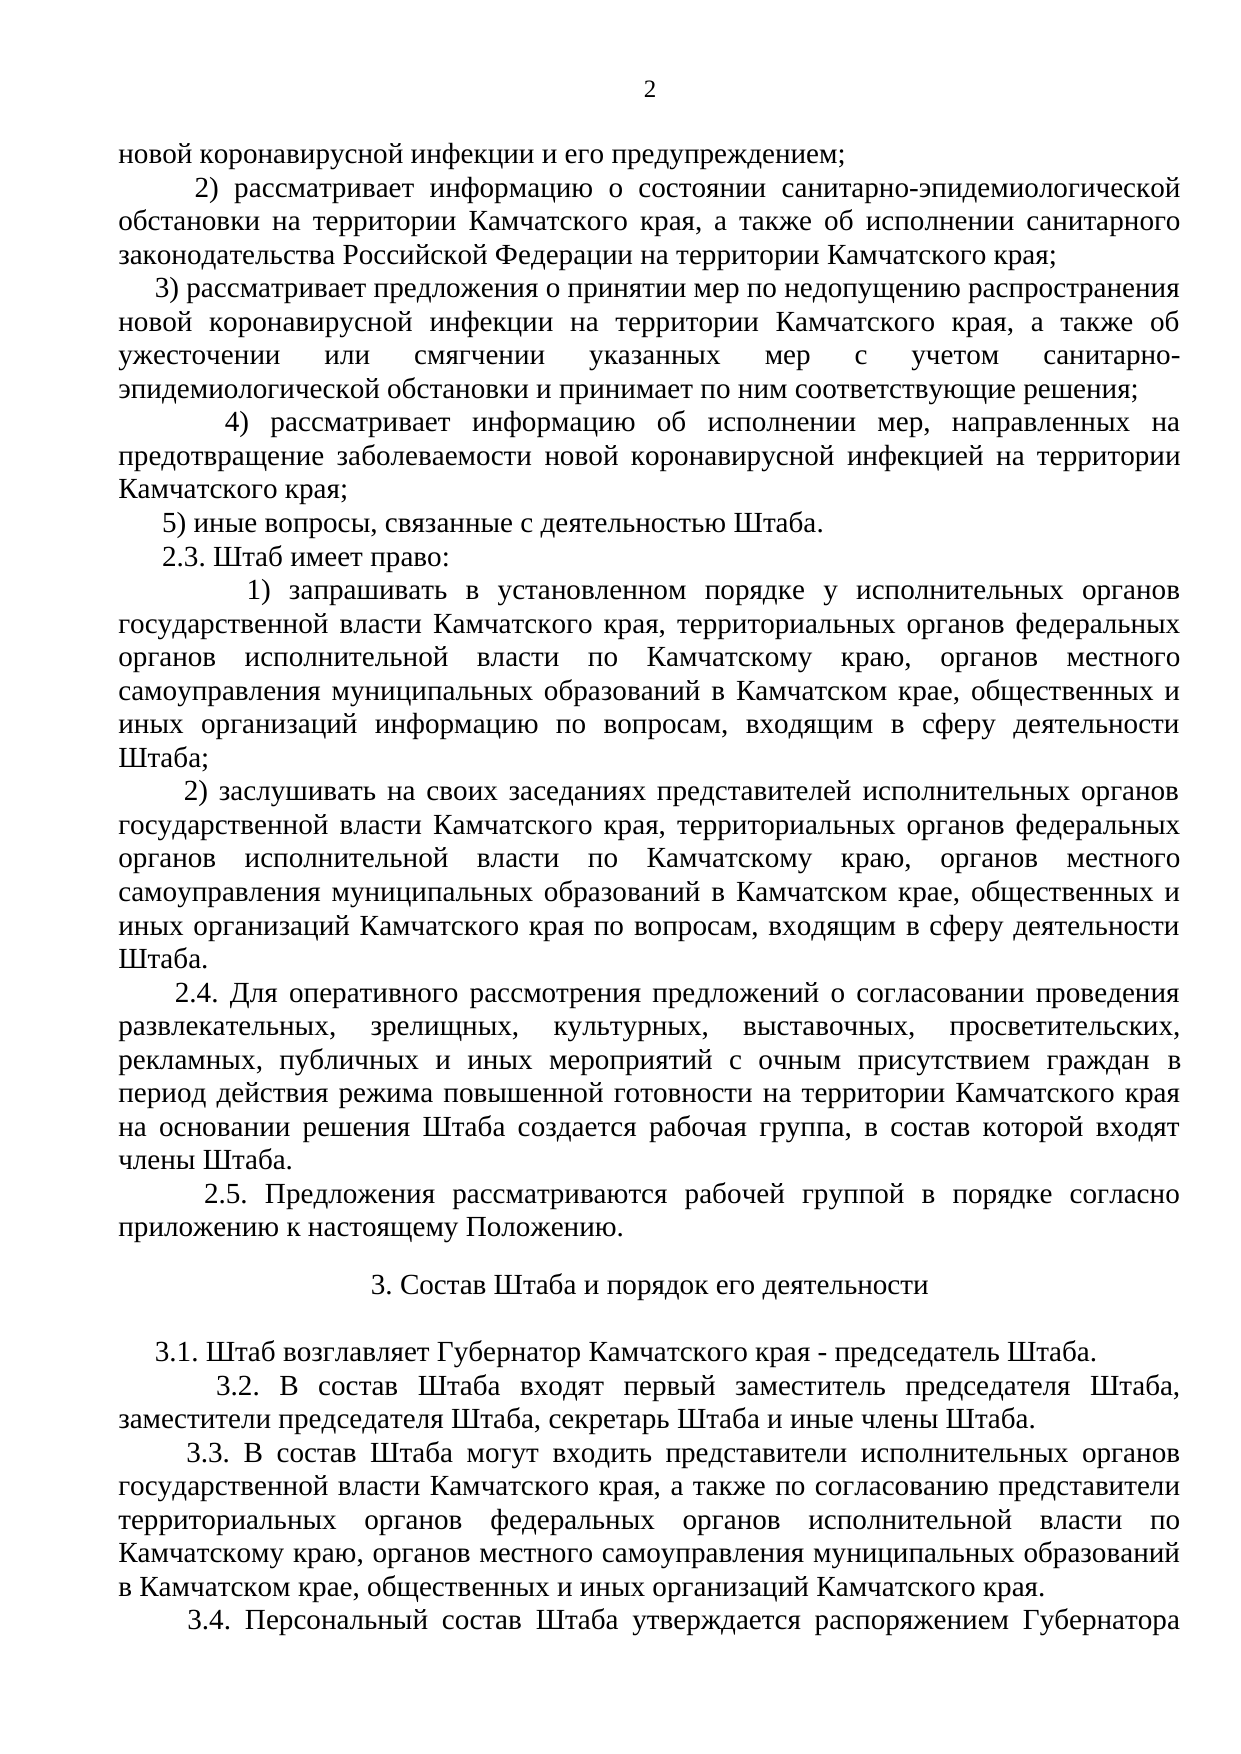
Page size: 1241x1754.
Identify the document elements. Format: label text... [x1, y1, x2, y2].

title 2.5. Предложения рассматриваются рабочей группой в порядке согласно приложению к настоящему Положению. [118, 1176, 1181, 1243]
title 3. Состав Штаба и порядок его деятельности [118, 1267, 1181, 1301]
title 5) иные вопросы, связанные с деятельностью Штаба. [118, 505, 1181, 539]
title 2) заслушивать на своих заседаниях представителей исполнительных органов государственной власти Камчатского края, территориальных органов федеральных органов исполнительной власти по Камчатскому краю, органов местного самоуправления муниципальных образований в Камчатском крае, общественных и иных организаций Камчатского края по вопросам, входящим в сферу деятельности Штаба. [118, 773, 1181, 975]
title 3.2. В состав Штаба входят первый заместитель председателя Штаба, заместители председателя Штаба, секретарь Штаба и иные члены Штаба. [118, 1368, 1181, 1435]
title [118, 136, 1181, 170]
title 3) рассматривает предложения о принятии мер по недопущению распространения новой коронавирусной инфекции на территории Камчатского края, а также об ужесточении или смягчении указанных мер с учетом санитарно-эпидемиологической обстановки и принимает по ним соответствующие решения; [118, 270, 1181, 404]
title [118, 1602, 1181, 1636]
title 2.3. Штаб имеет право: [118, 539, 1181, 572]
title 3.3. В состав Штаба могут входить представители исполнительных органов государственной власти Камчатского края, а также по согласованию представители территориальных органов федеральных органов исполнительной власти по Камчатскому краю, органов местного самоуправления муниципальных образований в Камчатском крае, общественных и иных организаций Камчатского края. [118, 1435, 1181, 1602]
title 3.1. Штаб возглавляет Губернатор Камчатского края - председатель Штаба. [118, 1334, 1181, 1368]
title 1) запрашивать в установленном порядке у исполнительных органов государственной власти Камчатского края, территориальных органов федеральных органов исполнительной власти по Камчатскому краю, органов местного самоуправления муниципальных образований в Камчатском крае, общественных и иных организаций информацию по вопросам, входящим в сферу деятельности Штаба; [118, 572, 1181, 773]
title 4) рассматривает информацию об исполнении мер, направленных на предотвращение заболеваемости новой коронавирусной инфекцией на территории Камчатского края; [118, 404, 1181, 505]
title 2) рассматривает информацию о состоянии санитарно-эпидемиологической обстановки на территории Камчатского края, а также об исполнении санитарного законодательства Российской Федерации на территории Камчатского края; [118, 170, 1181, 270]
title 2.4. Для оперативного рассмотрения предложений о согласовании проведения развлекательных, зрелищных, культурных, выставочных, просветительских, рекламных, публичных и иных мероприятий с очным присутствием граждан в период действия режима повышенной готовности на территории Камчатского края на основании решения Штаба создается рабочая группа, в состав которой входят члены Штаба. [118, 975, 1181, 1176]
